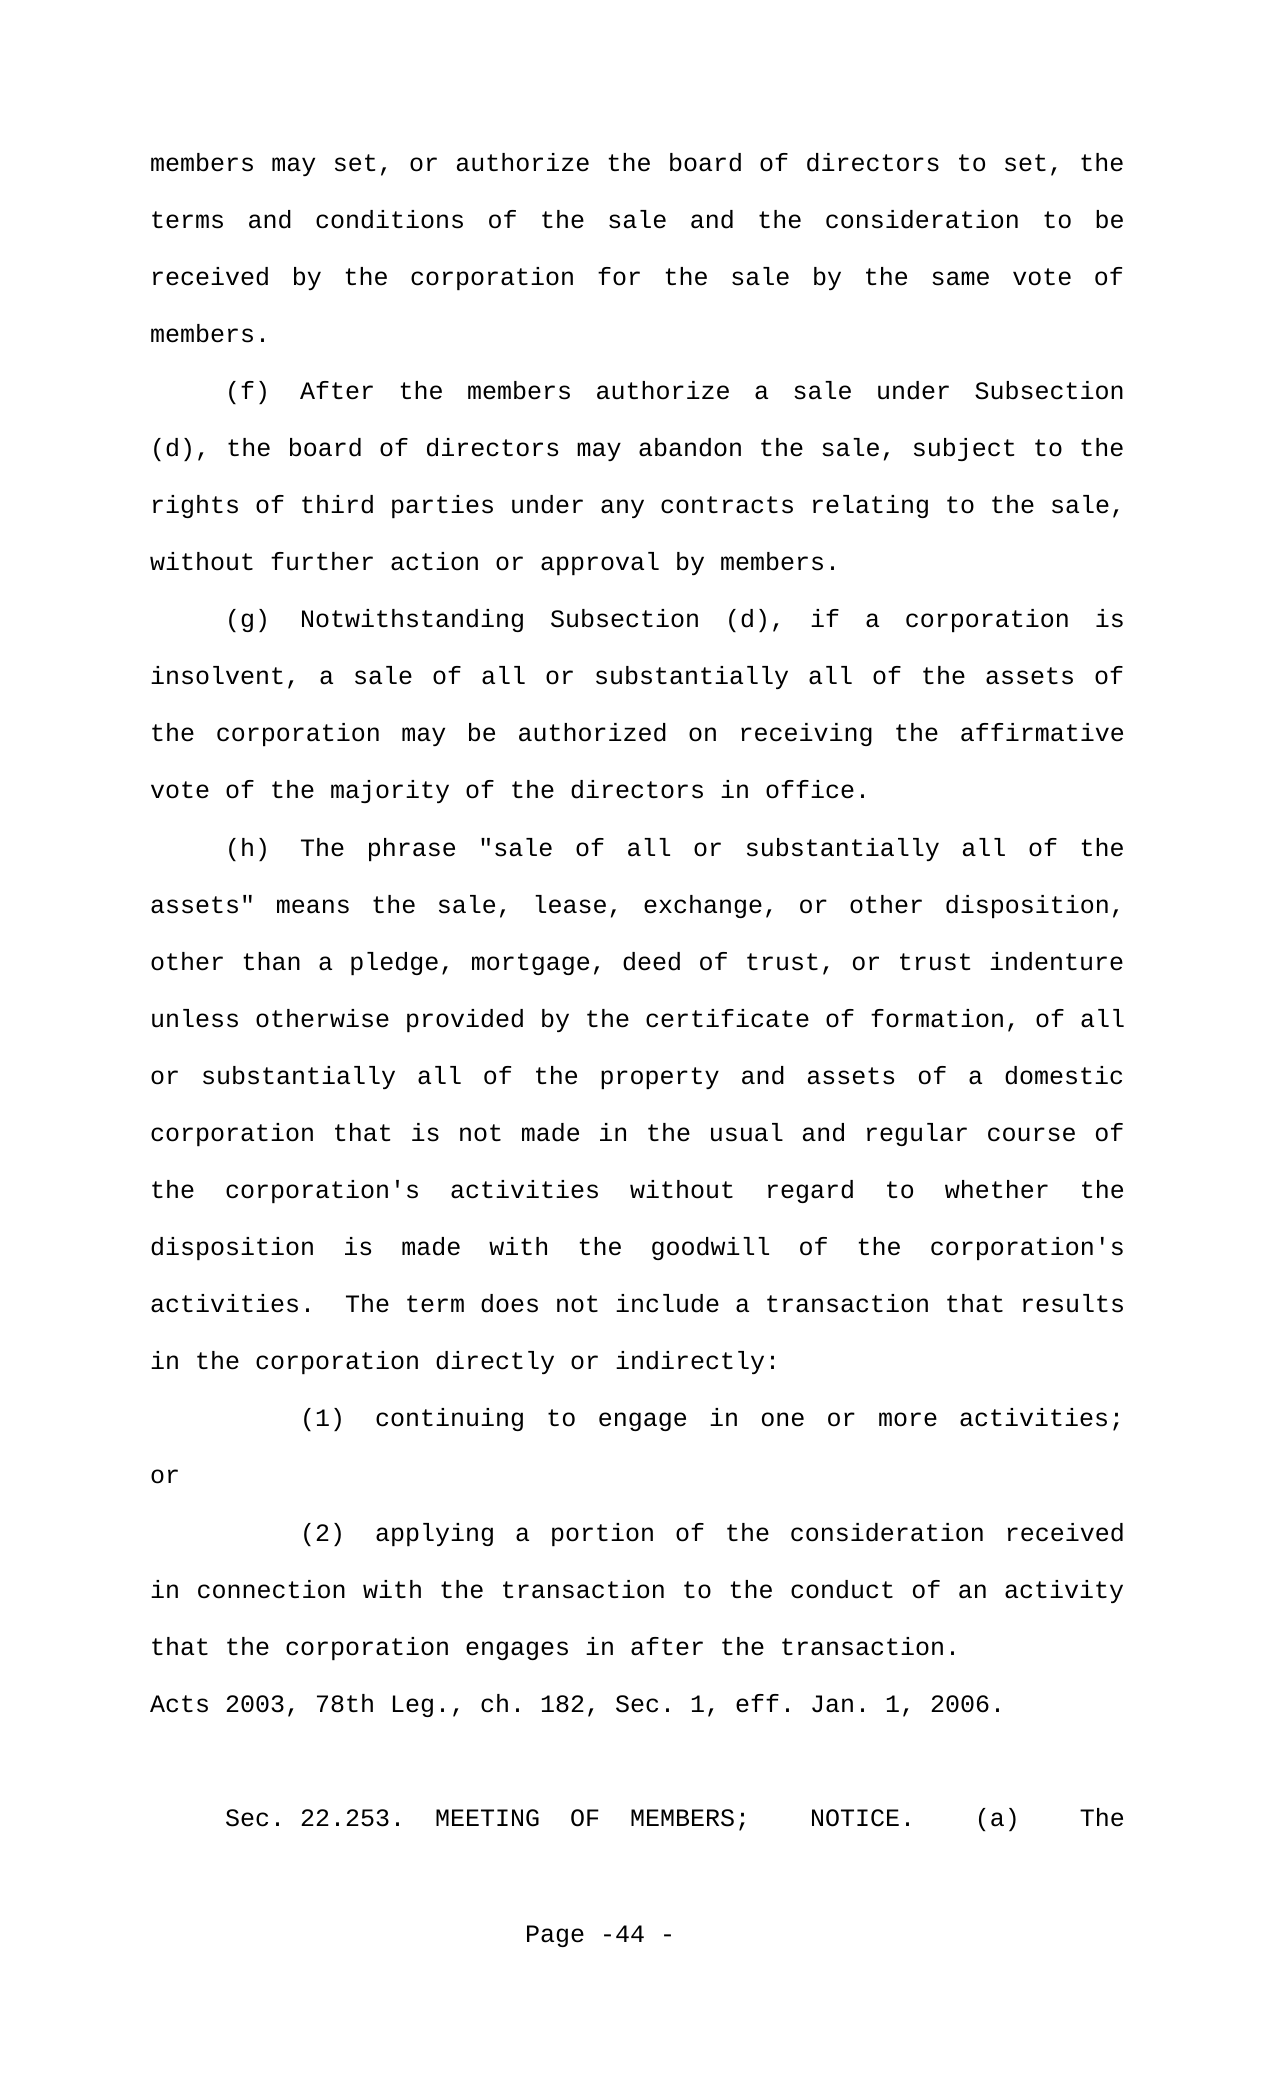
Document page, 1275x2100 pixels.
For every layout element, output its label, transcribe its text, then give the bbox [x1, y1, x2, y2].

text (g) Notwithstanding Subsection (d), if a corporation is insolvent, a sale of all or substantially all of the assets of the corporation may be authorized on receiving the affirmative vote of the majority of the directors in office. [150, 607, 1125, 806]
text (f) After the members authorize a sale under Subsection (d), the board of directors may abandon the sale, subject to the rights of third parties under any contracts relating to the sale, without further action or approval by members. [150, 378, 1125, 578]
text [150, 1805, 1125, 1834]
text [150, 150, 1125, 350]
text (h) The phrase "sale of all or substantially all of the assets" means the sale, lease, exchange, or other disposition, other than a pledge, mortgage, deed of trust, or trust indenture unless otherwise provided by the certificate of formation, of all or substantially all of the property and assets of a domestic corporation that is not made in the usual and regular course of the corporation's activities without regard to whether the disposition is made with the goodwill of the corporation's activities. The term does not include a transaction that results in the corporation directly or indirectly: [150, 835, 1125, 1377]
text (2) applying a portion of the consideration received in connection with the transaction to the conduct of an activity that the corporation engages in after the transaction. [150, 1520, 1125, 1663]
text (1) continuing to engage in one or more activities; or [150, 1406, 1125, 1491]
text Acts 2003, 78th Leg., ch. 182, Sec. 1, eff. Jan. 1, 2006. [150, 1691, 1125, 1720]
